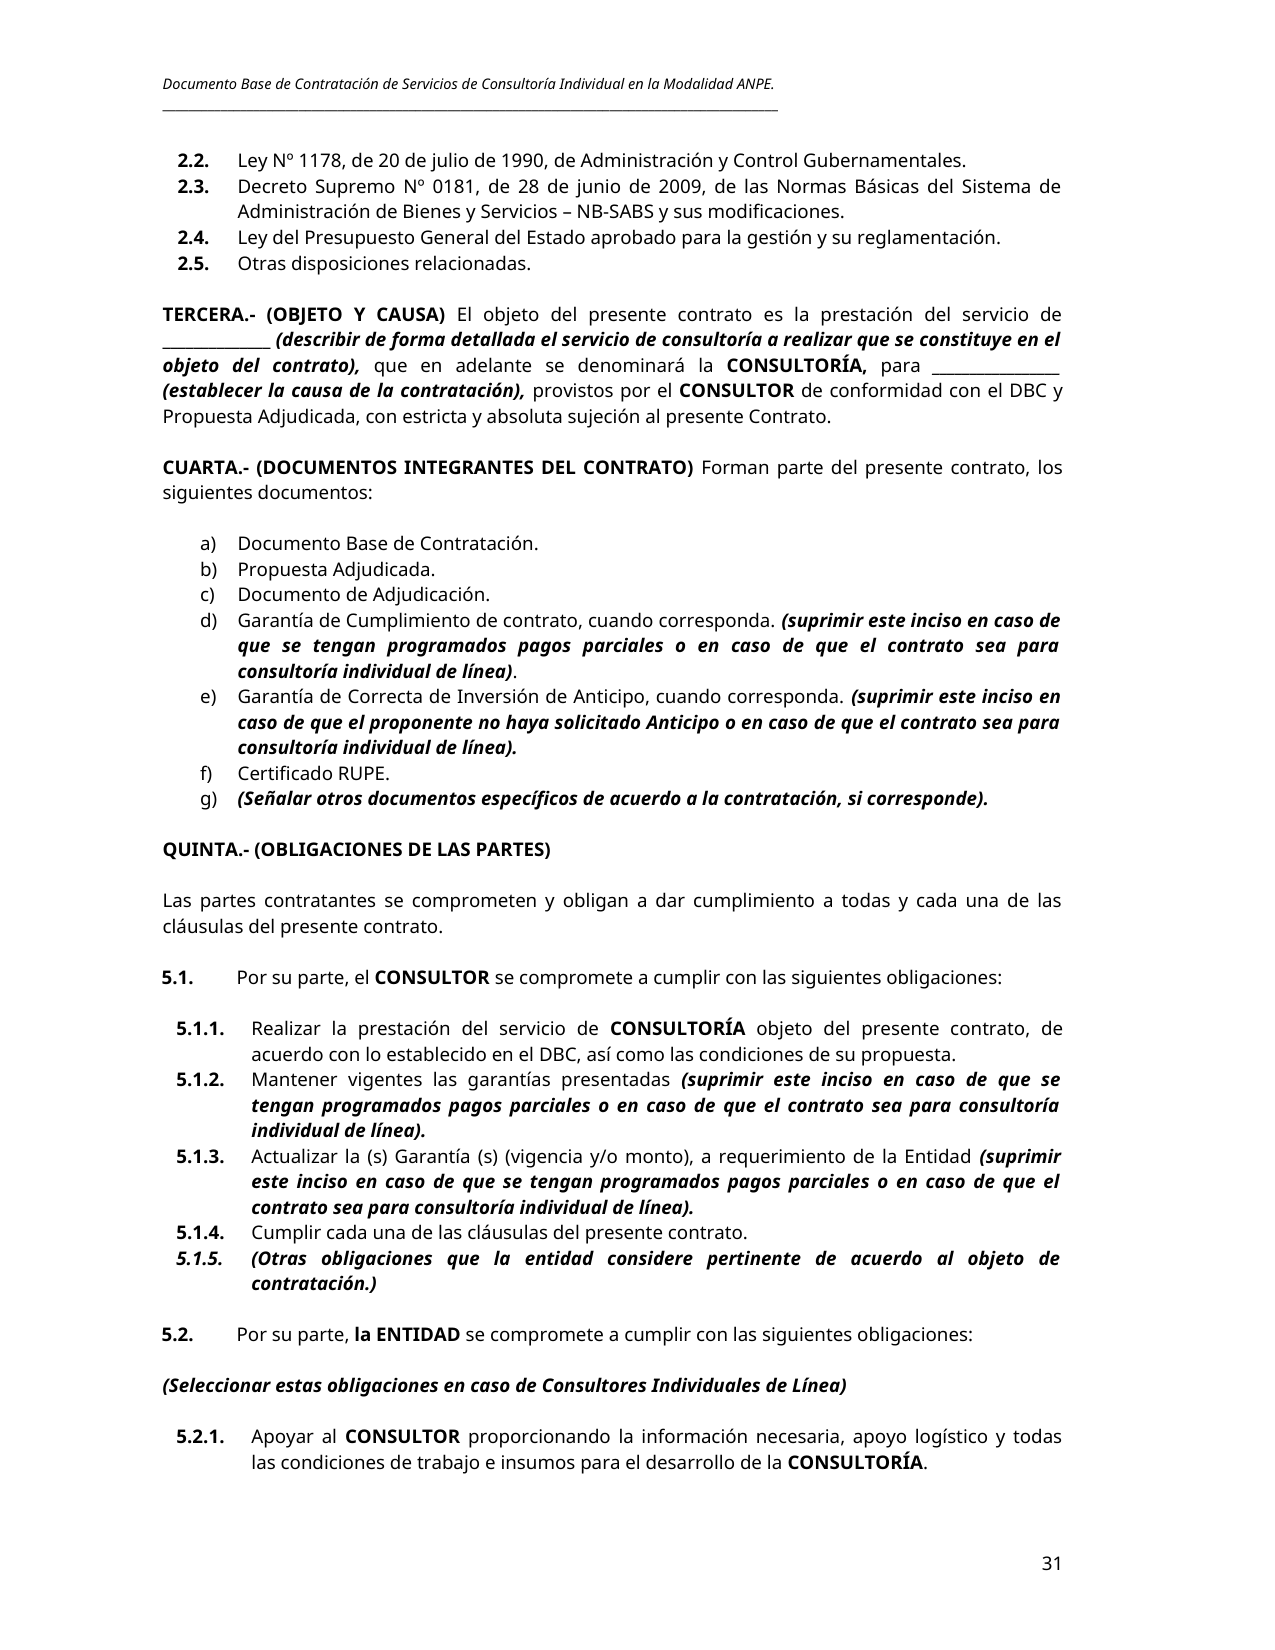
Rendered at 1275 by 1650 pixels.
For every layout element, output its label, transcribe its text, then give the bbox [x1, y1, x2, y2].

list Ley Nº 1178, de 20 de julio de 1990, de Administración y Control Gubernamentales. [177, 148, 1063, 173]
list (Otras obligaciones que la entidad considere pertinente de acuerdo al objeto de contratación.) [176, 1245, 1063, 1296]
list Otras disposiciones relacionadas. [177, 250, 1063, 275]
list Cumplir cada una de las cláusulas del presente contrato. [176, 1219, 1063, 1245]
text CUARTA.- (DOCUMENTOS INTEGRANTES DEL CONTRATO) Forman parte del presente contrato, los siguientes documentos: [162, 454, 1063, 505]
list Apoyar al CONSULTOR proporcionando la información necesaria, apoyo logístico y todas las condiciones de trabajo e insumos para el desarrollo de la CONSULTORÍA. [176, 1424, 1063, 1475]
list Certificado RUPE. [200, 760, 1063, 786]
list Actualizar la (s) Garantía (s) (vigencia y/o monto), a requerimiento de la Entidad (suprimir este inciso en caso de que se tengan programados pagos parciales o en caso de que el contrato sea para consultoría individual de línea). [176, 1143, 1063, 1219]
list Garantía de Cumplimiento de contrato, cuando corresponda. (suprimir este inciso en caso de que se tengan programados pagos parciales o en caso de que el contrato sea para consultoría individual de línea). [200, 607, 1063, 684]
list Mantener vigentes las garantías presentadas (suprimir este inciso en caso de que se tengan programados pagos parciales o en caso de que el contrato sea para consultoría individual de línea). [176, 1066, 1063, 1143]
list Por su parte, el CONSULTOR se compromete a cumplir con las siguientes obligaciones: [161, 964, 1063, 990]
list Documento Base de Contratación. [200, 531, 1063, 556]
list Decreto Supremo Nº 0181, de 28 de junio de 2009, de las Normas Básicas del Sistema de Administración de Bienes y Servicios – NB-SABS y sus modificaciones. [177, 173, 1063, 224]
list Ley del Presupuesto General del Estado aprobado para la gestión y su reglamentación. [177, 224, 1063, 250]
list Realizar la prestación del servicio de CONSULTORÍA objeto del presente contrato, de acuerdo con lo establecido en el DBC, así como las condiciones de su propuesta. [176, 1015, 1063, 1066]
list (Señalar otros documentos específicos de acuerdo a la contratación, si corresponde). [200, 786, 1063, 811]
text Las partes contratantes se comprometen y obligan a dar cumplimiento a todas y cada una de las cláusulas del presente contrato. [162, 888, 1063, 939]
text QUINTA.- (OBLIGACIONES DE LAS PARTES) [162, 837, 1063, 862]
list Por su parte, la ENTIDAD se compromete a cumplir con las siguientes obligaciones: [161, 1322, 1063, 1347]
list Propuesta Adjudicada. [200, 556, 1063, 582]
text (Seleccionar estas obligaciones en caso de Consultores Individuales de Línea) [162, 1373, 1063, 1398]
text TERCERA.- (OBJETO Y CAUSA) El objeto del presente contrato es la prestación del servicio de ______________ (describir de forma detallada el servicio de consultoría a realizar que se constituye en el objeto del contrato), que en adelante se denominará la CONSULTORÍA, para _________________ (establecer la causa de la contratación), provistos por el CONSULTOR de conformidad con el DBC y Propuesta Adjudicada, con estricta y absoluta sujeción al presente Contrato. [162, 301, 1063, 428]
list Garantía de Correcta de Inversión de Anticipo, cuando corresponda. (suprimir este inciso en caso de que el proponente no haya solicitado Anticipo o en caso de que el contrato sea para consultoría individual de línea). [200, 684, 1063, 760]
list Documento de Adjudicación. [200, 582, 1063, 607]
